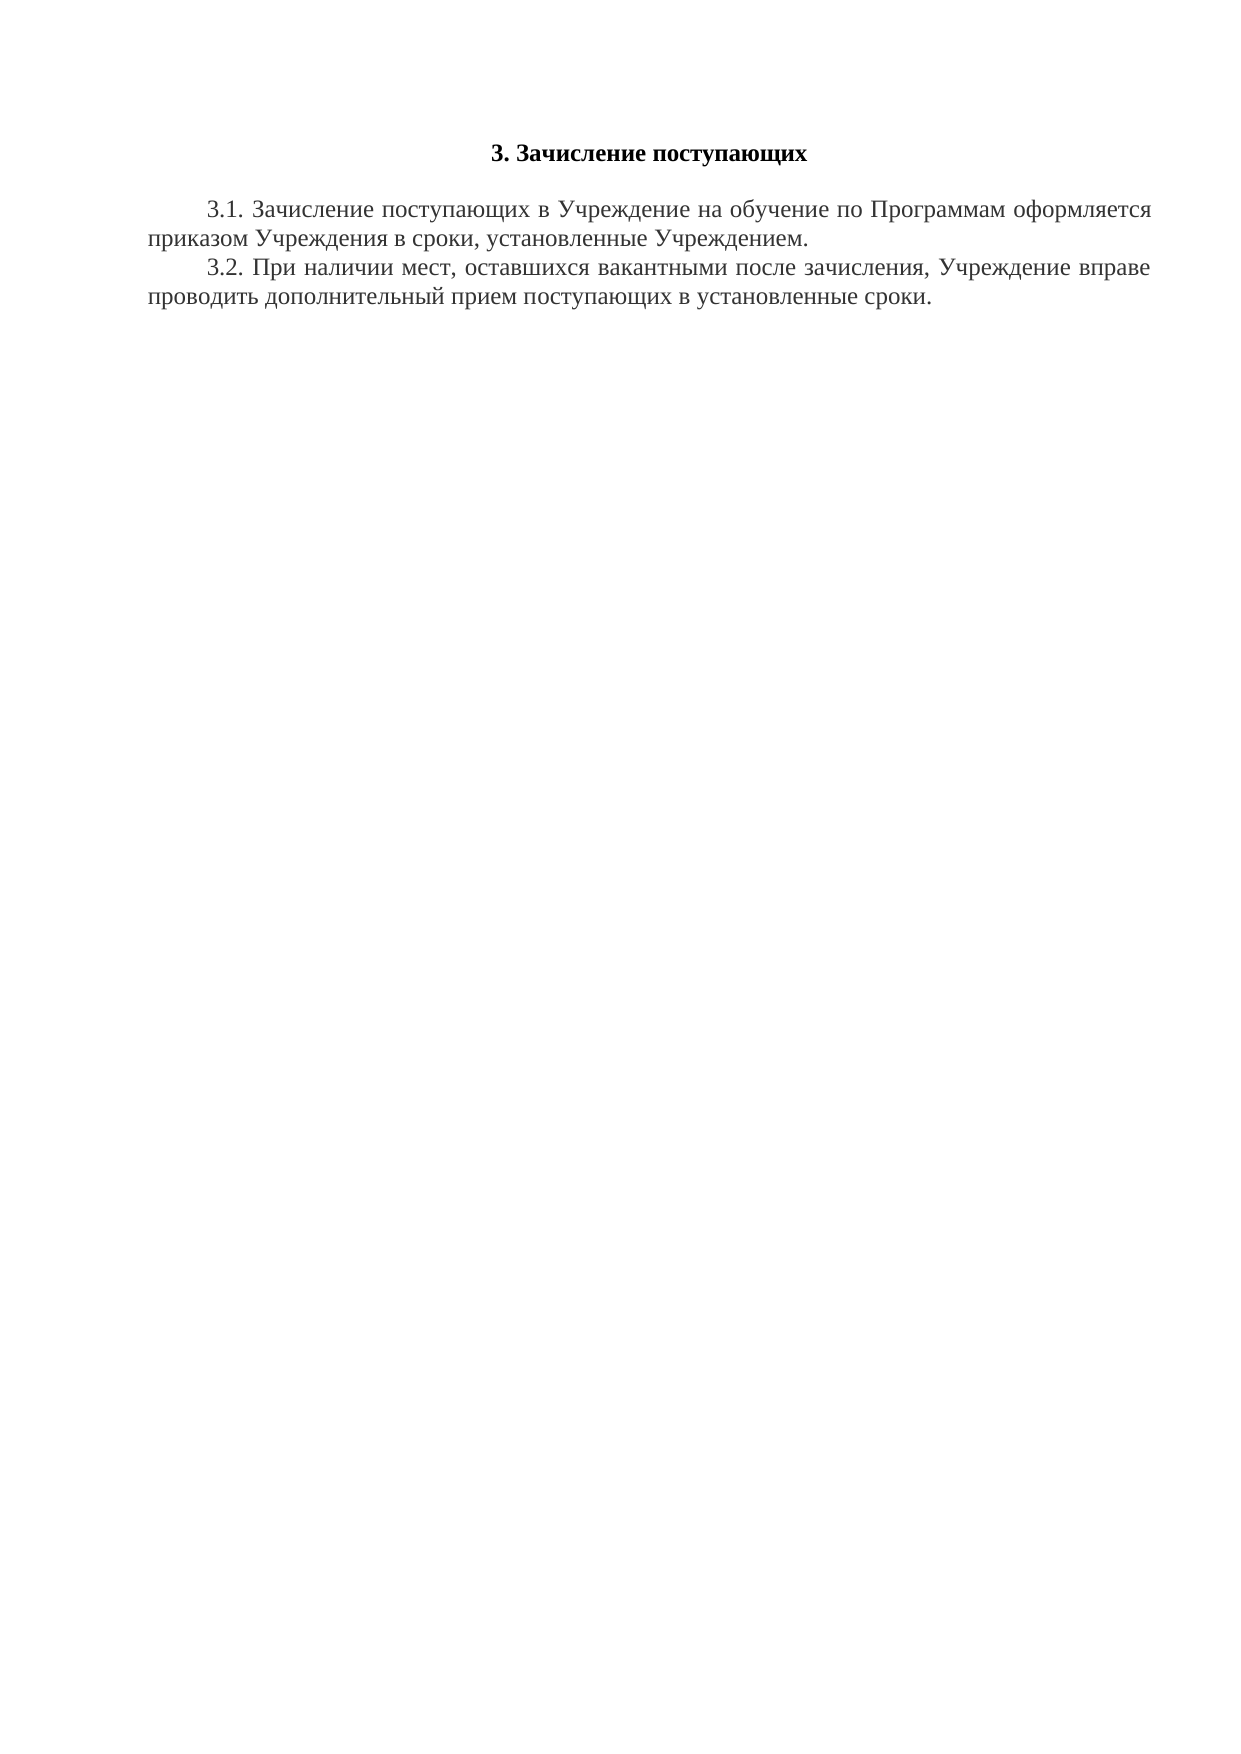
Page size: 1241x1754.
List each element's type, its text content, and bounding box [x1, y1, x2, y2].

subtitle Зачисление поступающих [491, 138, 1196, 166]
list При наличии мест, оставшихся вакантными после зачисления, Учреждение вправе проводить дополнительный прием поступающих в установленные сроки. [148, 252, 1152, 309]
list Зачисление поступающих в Учреждение на обучение по Программам оформляется приказом Учреждения в сроки, установленные Учреждением. [148, 194, 1152, 252]
